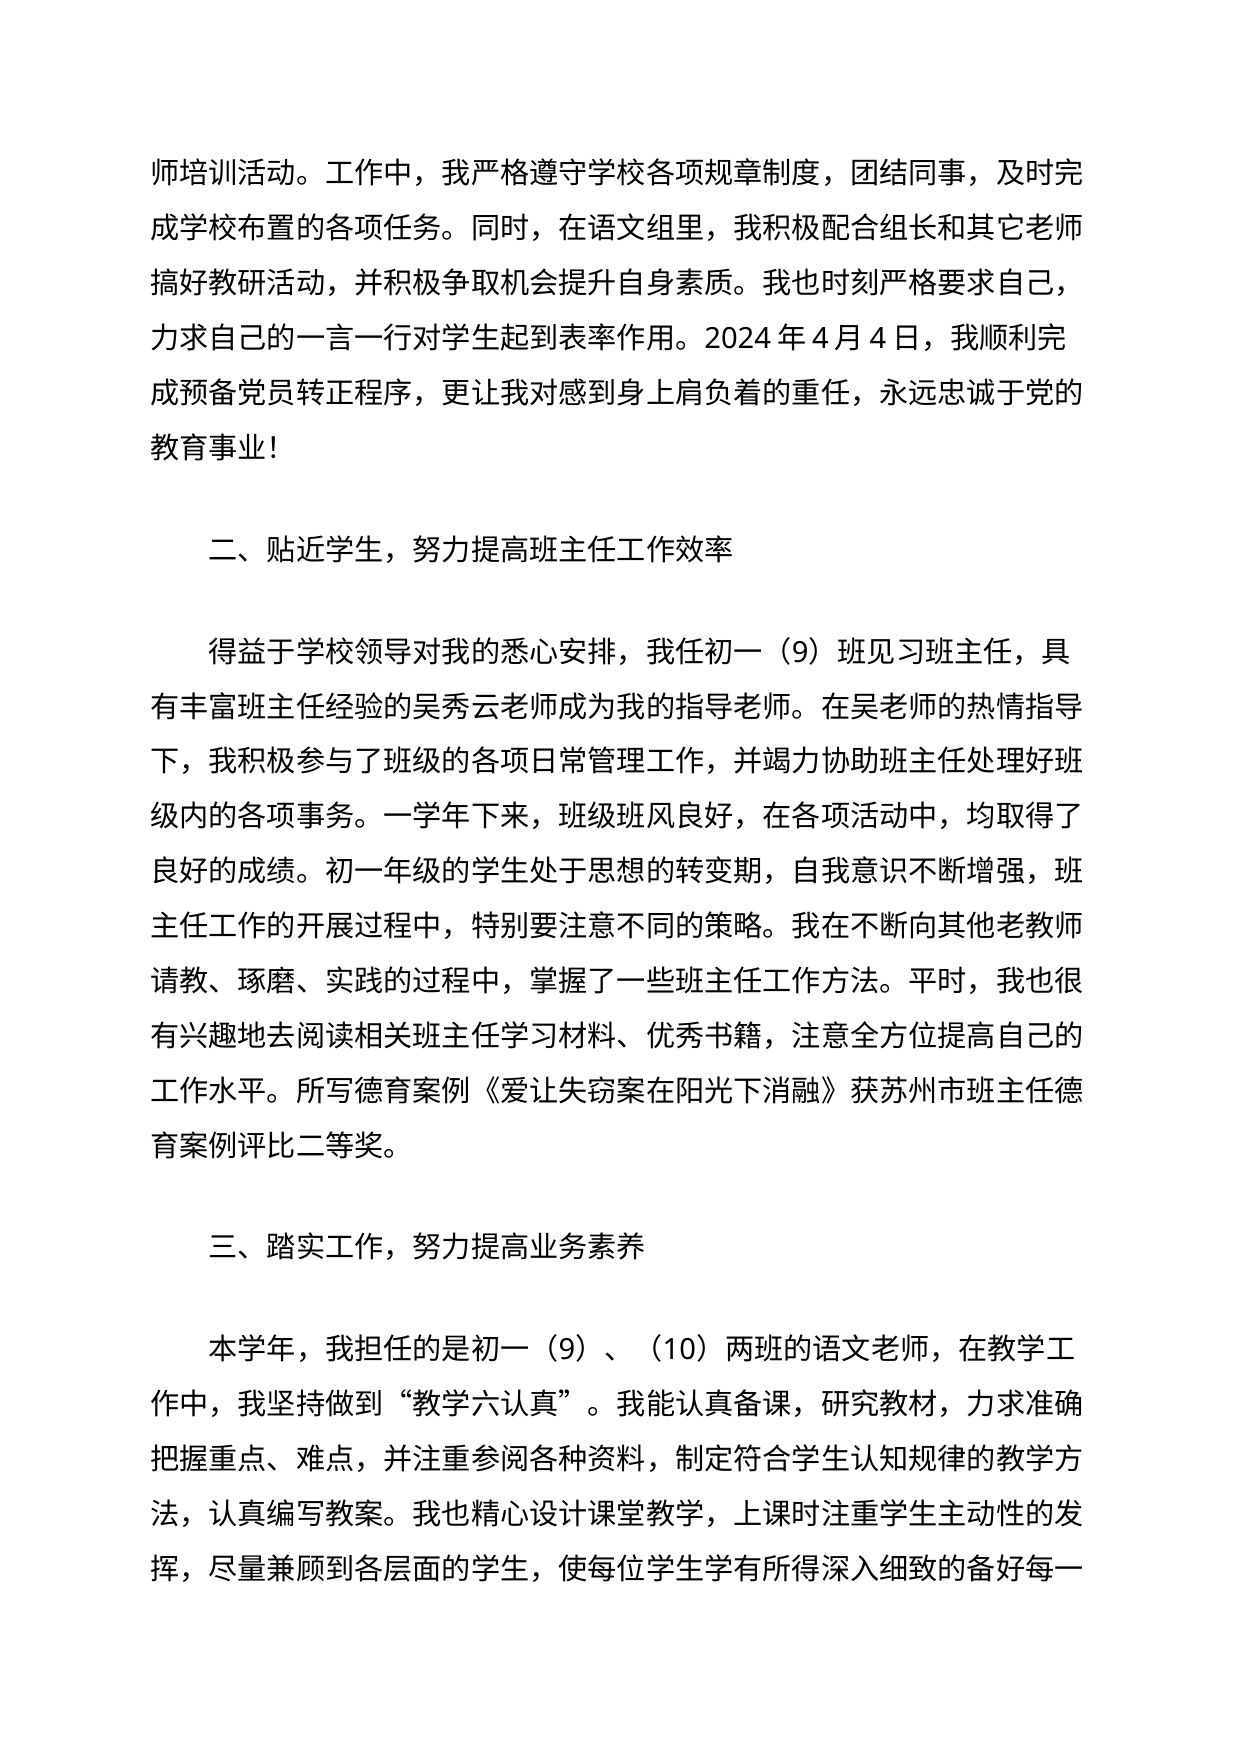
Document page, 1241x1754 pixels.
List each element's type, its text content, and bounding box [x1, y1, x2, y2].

text 二、贴近学生，努力提高班主任工作效率 [150, 526, 1090, 569]
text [150, 1326, 1090, 1588]
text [150, 150, 1090, 467]
text 得益于学校领导对我的悉心安排，我任初一（9）班见习班主任，具有丰富班主任经验的吴秀云老师成为我的指导老师。在吴老师的热情指导下，我积极参与了班级的各项日常管理工作，并竭力协助班主任处理好班级内的各项事务。一学年下来，班级班风良好，在各项活动中，均取得了良好的成绩。初一年级的学生处于思想的转变期，自我意识不断增强，班主任工作的开展过程中，特别要注意不同的策略。我在不断向其他老教师请教、琢磨、实践的过程中，掌握了一些班主任工作方法。平时，我也很有兴趣地去阅读相关班主任学习材料、优秀书籍，注意全方位提高自己的工作水平。所写德育案例《爱让失窃案在阳光下消融》获苏州市班主任德育案例评比二等奖。 [150, 628, 1090, 1164]
text 三、踏实工作，努力提高业务素养 [150, 1224, 1090, 1266]
